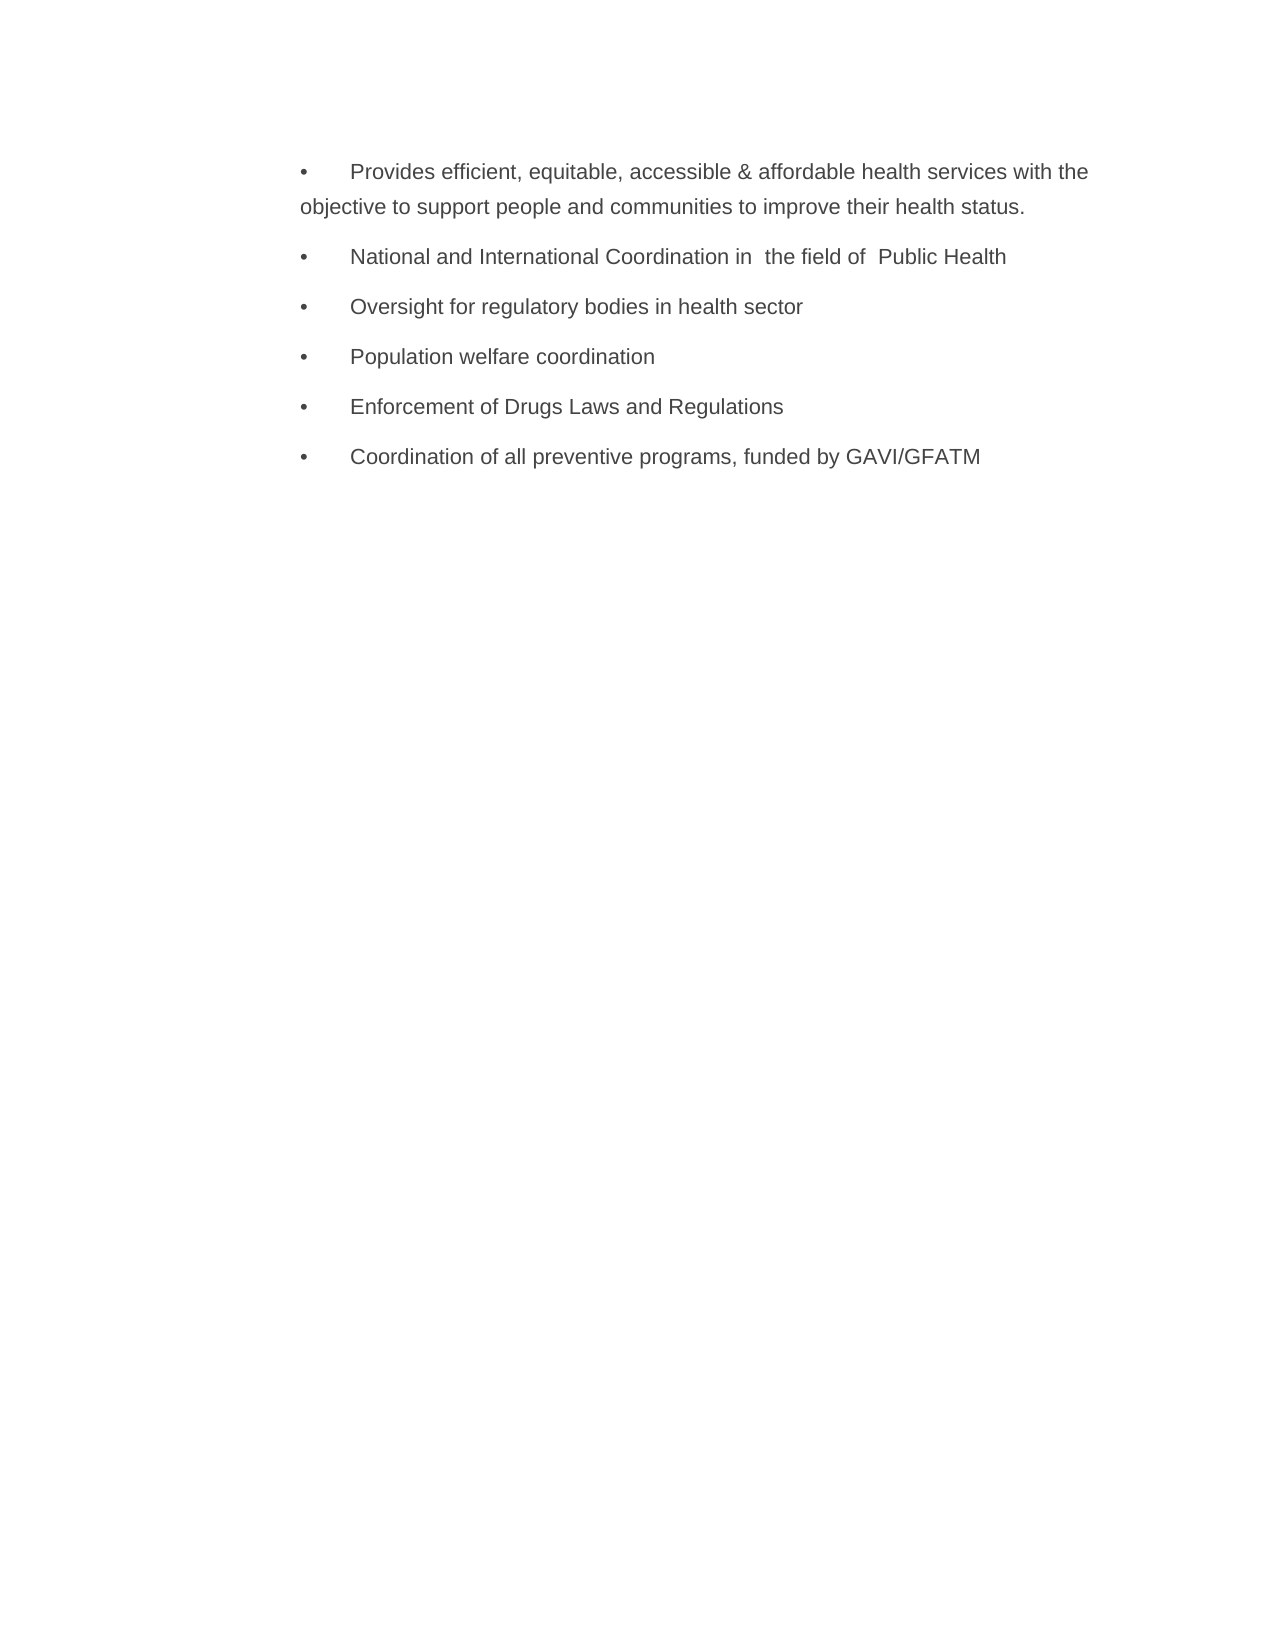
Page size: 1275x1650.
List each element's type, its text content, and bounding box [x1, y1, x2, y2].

text • Population welfare coordination [300, 334, 1125, 369]
text • Provides efficient, equitable, accessible & affordable health services with the objective to support people and communities to improve their health status. [300, 150, 1125, 219]
text • Enforcement of Drugs Laws and Regulations [300, 384, 1125, 419]
text • Coordination of all preventive programs, funded by GAVI/GFATM [300, 434, 1125, 469]
text • Oversight for regulatory bodies in health sector [300, 284, 1125, 319]
text • National and International Coordination in the field of Public Health [300, 234, 1125, 269]
